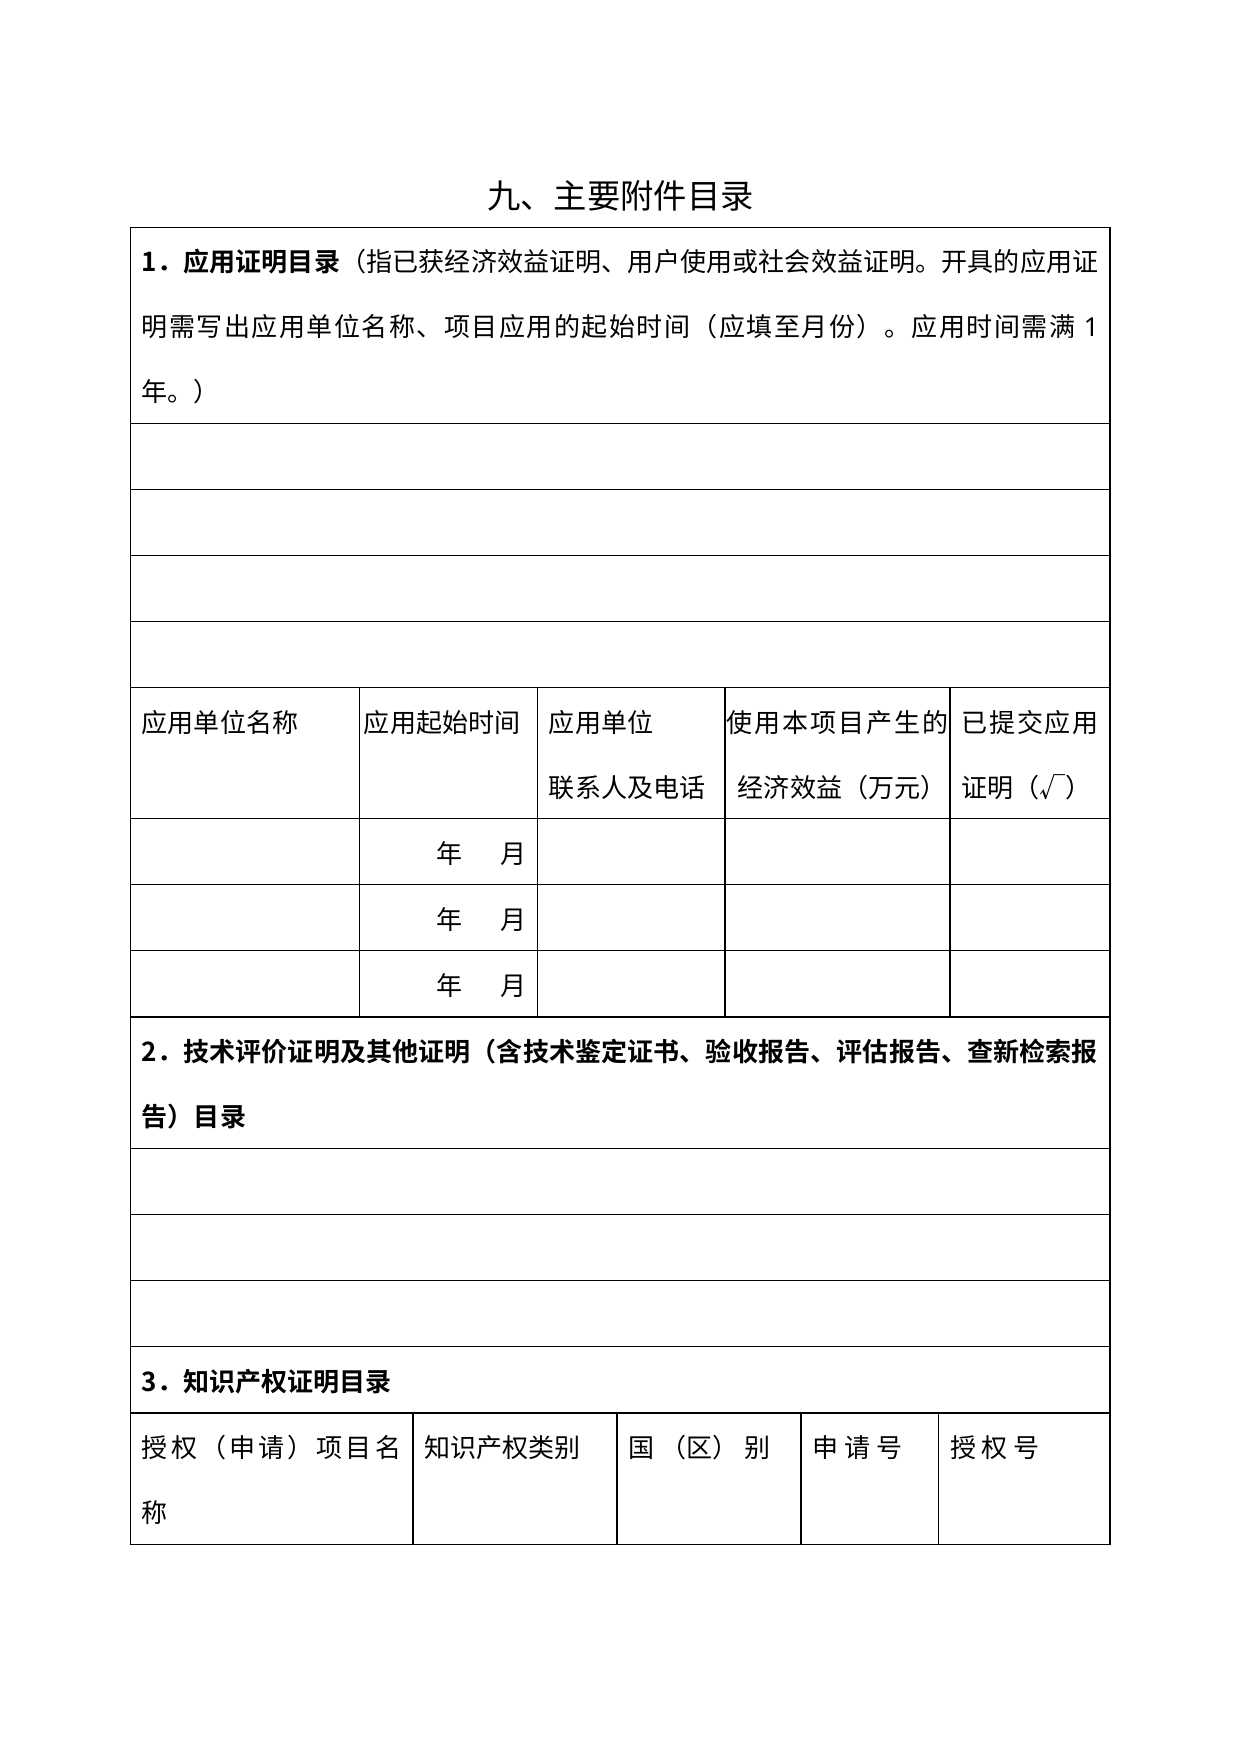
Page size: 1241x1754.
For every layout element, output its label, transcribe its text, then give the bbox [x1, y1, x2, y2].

table_cell 3．知识产权证明目录 [131, 1347, 1109, 1412]
table_cell [131, 1281, 1109, 1346]
table_cell [131, 490, 1109, 555]
table_cell [726, 819, 949, 884]
table_cell 授 权 号 [939, 1414, 1109, 1544]
table_cell 年 月 [360, 819, 537, 884]
table_cell 应用单位 联系人及电话 [538, 688, 724, 818]
table_cell [538, 819, 724, 884]
table_cell [131, 951, 359, 1016]
table_cell [951, 951, 1109, 1016]
table_cell [538, 885, 724, 950]
text 九、主要附件目录 [187, 162, 1053, 227]
table_cell [131, 1215, 1109, 1279]
table_cell 申 请 号 [802, 1414, 938, 1544]
table_header 1．应用证明目录（指已获经济效益证明、用户使用或社会效益证明。开具的应用证明需写出应用单位名称、项目应用的起始时间（应填至月份）。应用时间需满1年。） [131, 228, 1109, 423]
table_cell 2．技术评价证明及其他证明（含技术鉴定证书、验收报告、评估报告、查新检索报告）目录 [131, 1018, 1109, 1147]
table_cell 年 月 [360, 885, 537, 950]
table_cell 应用单位名称 [131, 688, 359, 818]
table_cell 年 月 [360, 951, 537, 1016]
table_cell [726, 951, 949, 1016]
table_cell 使用本项目产生的经济效益（万元） [726, 688, 949, 818]
table_cell [951, 819, 1109, 884]
table_cell [131, 622, 1109, 687]
table_cell 已提交应用证明（√） [951, 688, 1109, 818]
table_cell [131, 819, 359, 884]
table_cell [131, 556, 1109, 621]
table_cell 知识产权类别 [414, 1414, 616, 1544]
table_cell [131, 1149, 1109, 1213]
table_cell 国 （区） 别 [618, 1414, 800, 1544]
table_cell [131, 885, 359, 950]
table_cell [726, 885, 949, 950]
table_cell [538, 951, 724, 1016]
table_cell 授权（申请）项目名称 [131, 1414, 412, 1544]
table_cell [951, 885, 1109, 950]
table_cell 应用起始时间 [360, 688, 537, 818]
table_cell [131, 424, 1109, 489]
